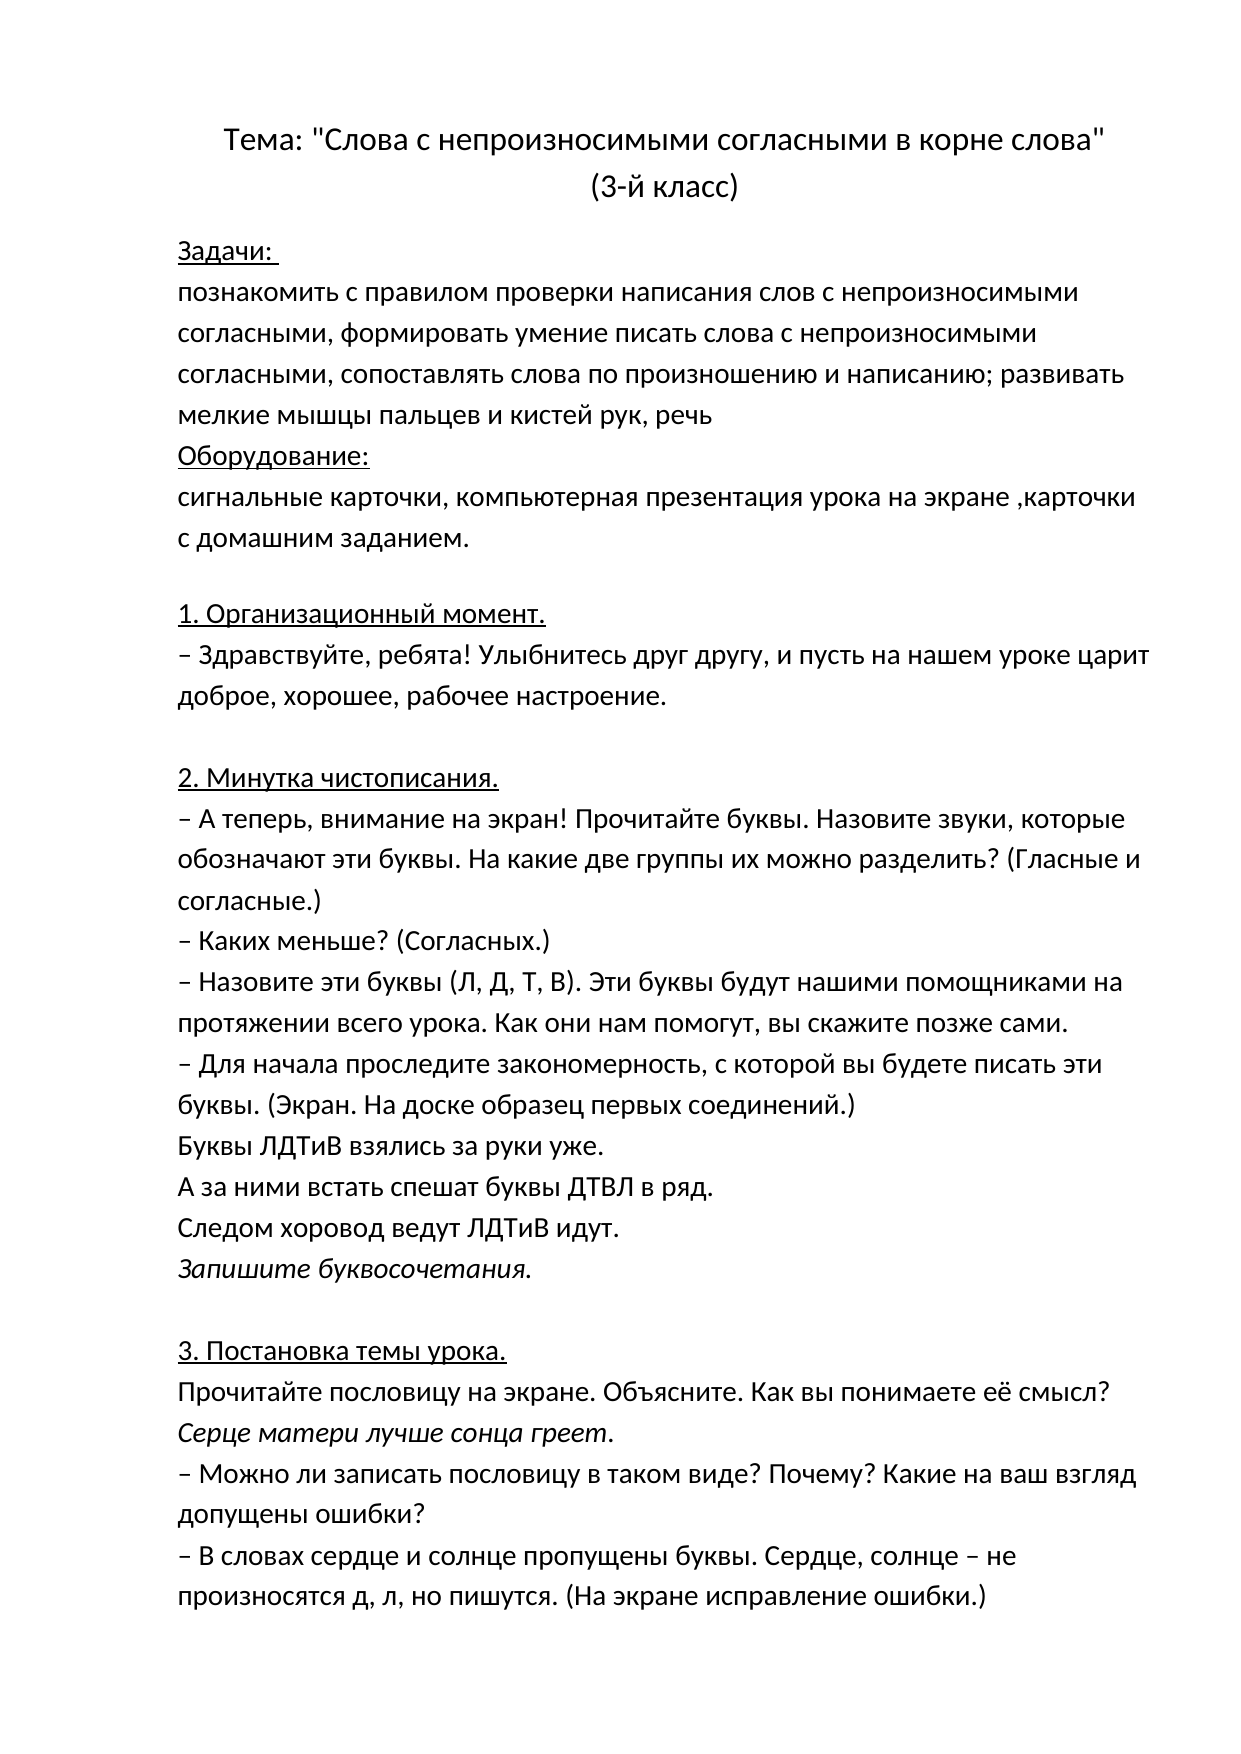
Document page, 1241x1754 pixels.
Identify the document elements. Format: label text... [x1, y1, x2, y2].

text 3. Постановка темы урока. [177, 1332, 1152, 1367]
text – Для начала проследите закономерность, с которой вы будете писать эти буквы. (Экран. На доске образец первых соединений.) [177, 1045, 1152, 1122]
text 2. Минутка чистописания. [177, 759, 1152, 794]
text – А теперь, внимание на экран! Прочитайте буквы. Назовите звуки, которые обозначают эти буквы. На какие две группы их можно разделить? (Гласные и согласные.) [177, 800, 1152, 917]
text сигнальные карточки, компьютерная презентация урока на экране ,карточки с домашним заданием. [177, 478, 1152, 555]
text – Здравствуйте, ребята! Улыбнитесь друг другу, и пусть на нашем уроке царит доброе, хорошее, рабочее настроение. [177, 636, 1152, 712]
text Прочитайте пословицу на экране. Объясните. Как вы понимаете её смысл? [177, 1373, 1152, 1408]
text – В словах сердце и солнце пропущены буквы. Сердце, солнце – не произносятся д, л, но пишутся. (На экране исправление ошибки.) [177, 1537, 1152, 1613]
text Серце матери лучше сонца греет. [177, 1414, 1152, 1449]
text – Каких меньше? (Согласных.) [177, 922, 1152, 958]
text Запишите буквосочетания. [177, 1250, 1152, 1286]
text Буквы ЛДТиВ взялись за руки уже. [177, 1127, 1152, 1163]
text – Назовите эти буквы (Л, Д, Т, В). Эти буквы будут нашими помощниками на протяжении всего урока. Как они нам помогут, вы скажите позже сами. [177, 963, 1152, 1040]
text Задачи: [177, 232, 1152, 268]
text Оборудование: [177, 437, 1152, 473]
text Тема: "Слова с непроизносимыми согласными в корне слова" (3-й класс) [177, 118, 1152, 206]
text Следом хоровод ведут ЛДТиВ идут. [177, 1209, 1152, 1245]
text познакомить с правилом проверки написания слов с непроизносимыми согласными, формировать умение писать слова с непроизносимыми согласными, сопоставлять слова по произношению и написанию; развивать мелкие мышцы пальцев и кистей рук, речь [177, 273, 1152, 432]
text А за ними встать спешат буквы ДТВЛ в ряд. [177, 1168, 1152, 1204]
text – Можно ли записать пословицу в таком виде? Почему? Какие на ваш взгляд допущены ошибки? [177, 1455, 1152, 1531]
text 1. Организационный момент. [177, 595, 1152, 631]
